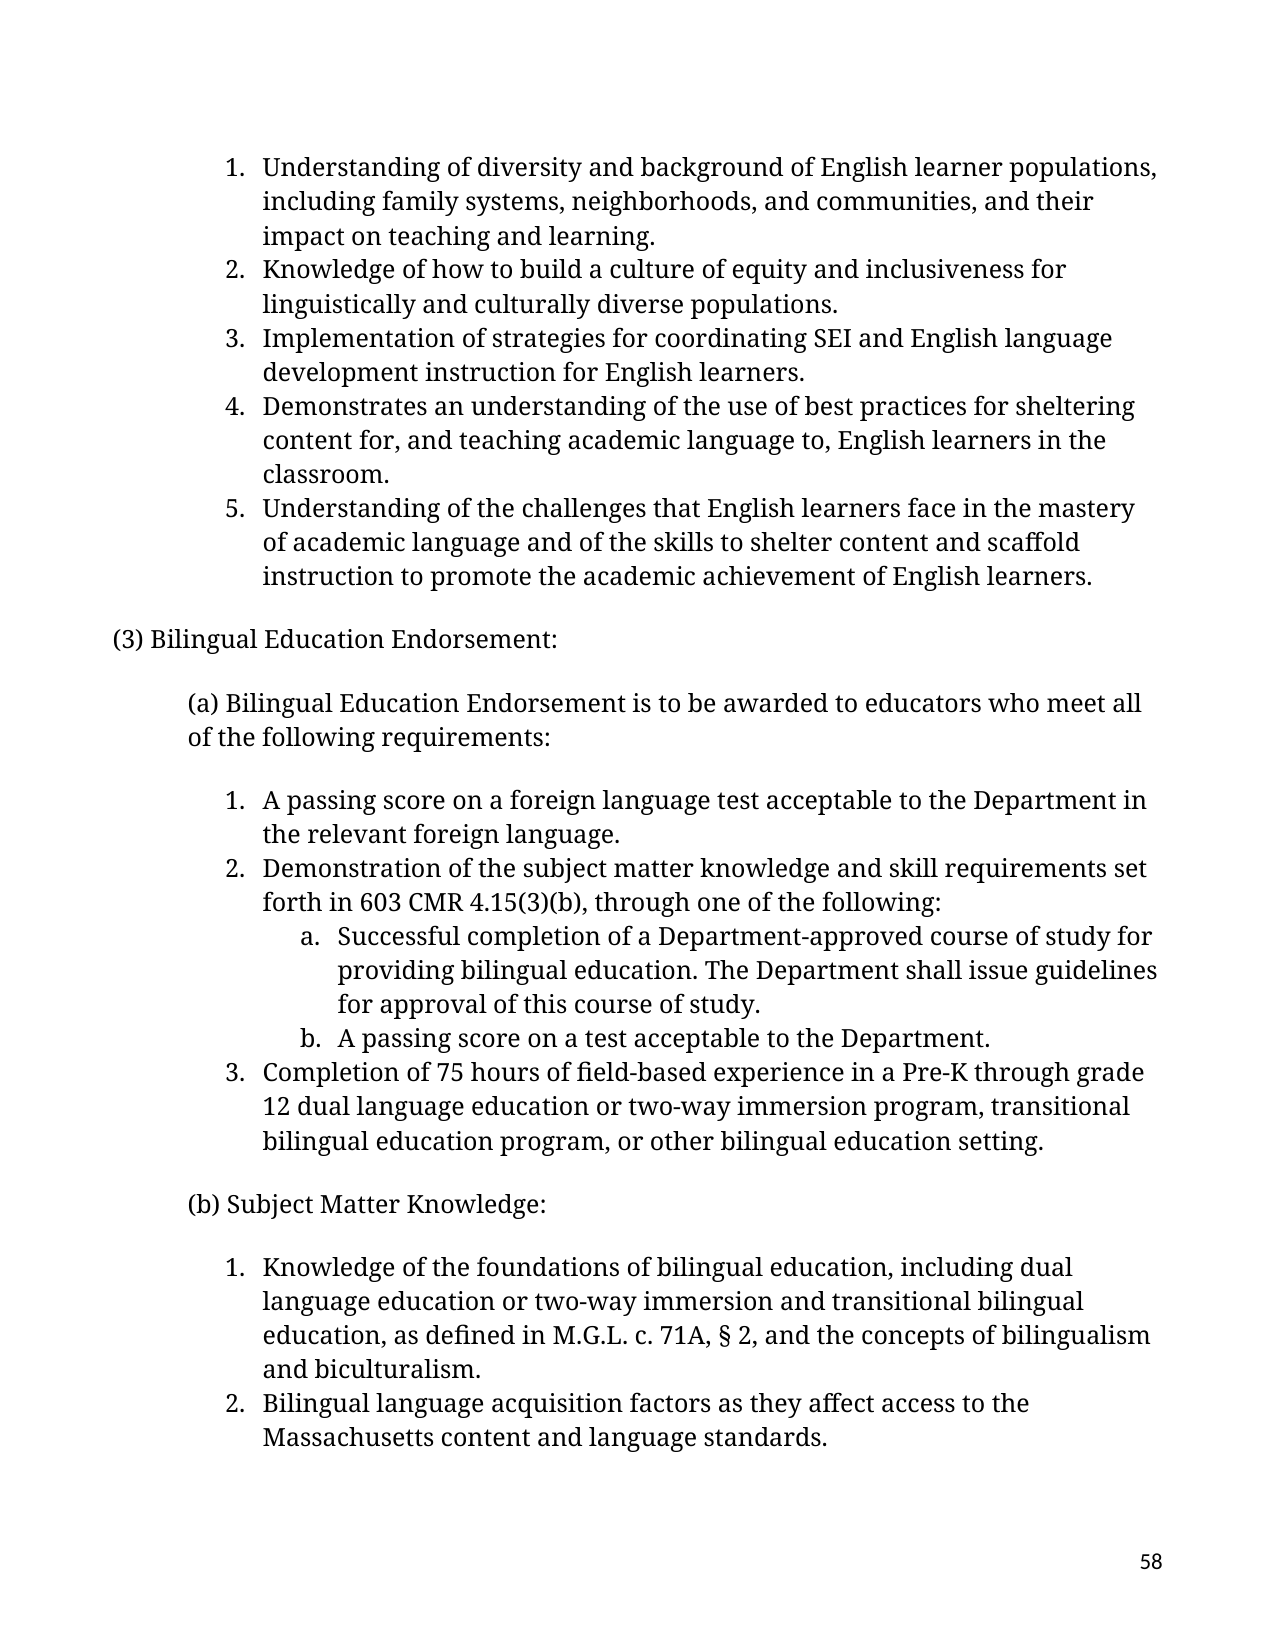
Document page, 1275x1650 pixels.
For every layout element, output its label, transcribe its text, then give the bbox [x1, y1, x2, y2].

list A passing score on a test acceptable to the Department. [300, 1021, 1162, 1055]
text (a) Bilingual Education Endorsement is to be awarded to educators who meet all of the following requirements: [187, 685, 1162, 753]
list Understanding of diversity and background of English learner populations, including family systems, neighborhoods, and communities, and their impact on teaching and learning. [225, 150, 1162, 252]
list Knowledge of how to build a culture of equity and inclusiveness for linguistically and culturally diverse populations. [225, 252, 1162, 320]
list Demonstration of the subject matter knowledge and skill requirements set forth in 603 CMR 4.15(3)(b), through one of the following: [225, 851, 1162, 919]
list Bilingual language acquisition factors as they affect access to the Massachusetts content and language standards. [225, 1386, 1162, 1454]
list Knowledge of the foundations of bilingual education, including dual language education or two-way immersion and transitional bilingual education, as defined in M.G.L. c. 71A, § 2, and the concepts of bilingualism and biculturalism. [225, 1249, 1162, 1386]
list Implementation of strategies for coordinating SEI and English language development instruction for English learners. [225, 320, 1162, 388]
list Successful completion of a Department-approved course of study for providing bilingual education. The Department shall issue guidelines for approval of this course of study. [300, 919, 1162, 1021]
text (b) Subject Matter Knowledge: [187, 1186, 1162, 1220]
list Understanding of the challenges that English learners face in the mastery of academic language and of the skills to shelter content and scaffold instruction to promote the academic achievement of English learners. [225, 491, 1162, 593]
list Completion of 75 hours of field-based experience in a Pre-K through grade 12 dual language education or two-way immersion program, transitional bilingual education program, or other bilingual education setting. [225, 1055, 1162, 1157]
text (3) Bilingual Education Endorsement: [112, 622, 1162, 656]
list A passing score on a foreign language test acceptable to the Department in the relevant foreign language. [225, 782, 1162, 851]
list Demonstrates an understanding of the use of best practices for sheltering content for, and teaching academic language to, English learners in the classroom. [225, 388, 1162, 491]
